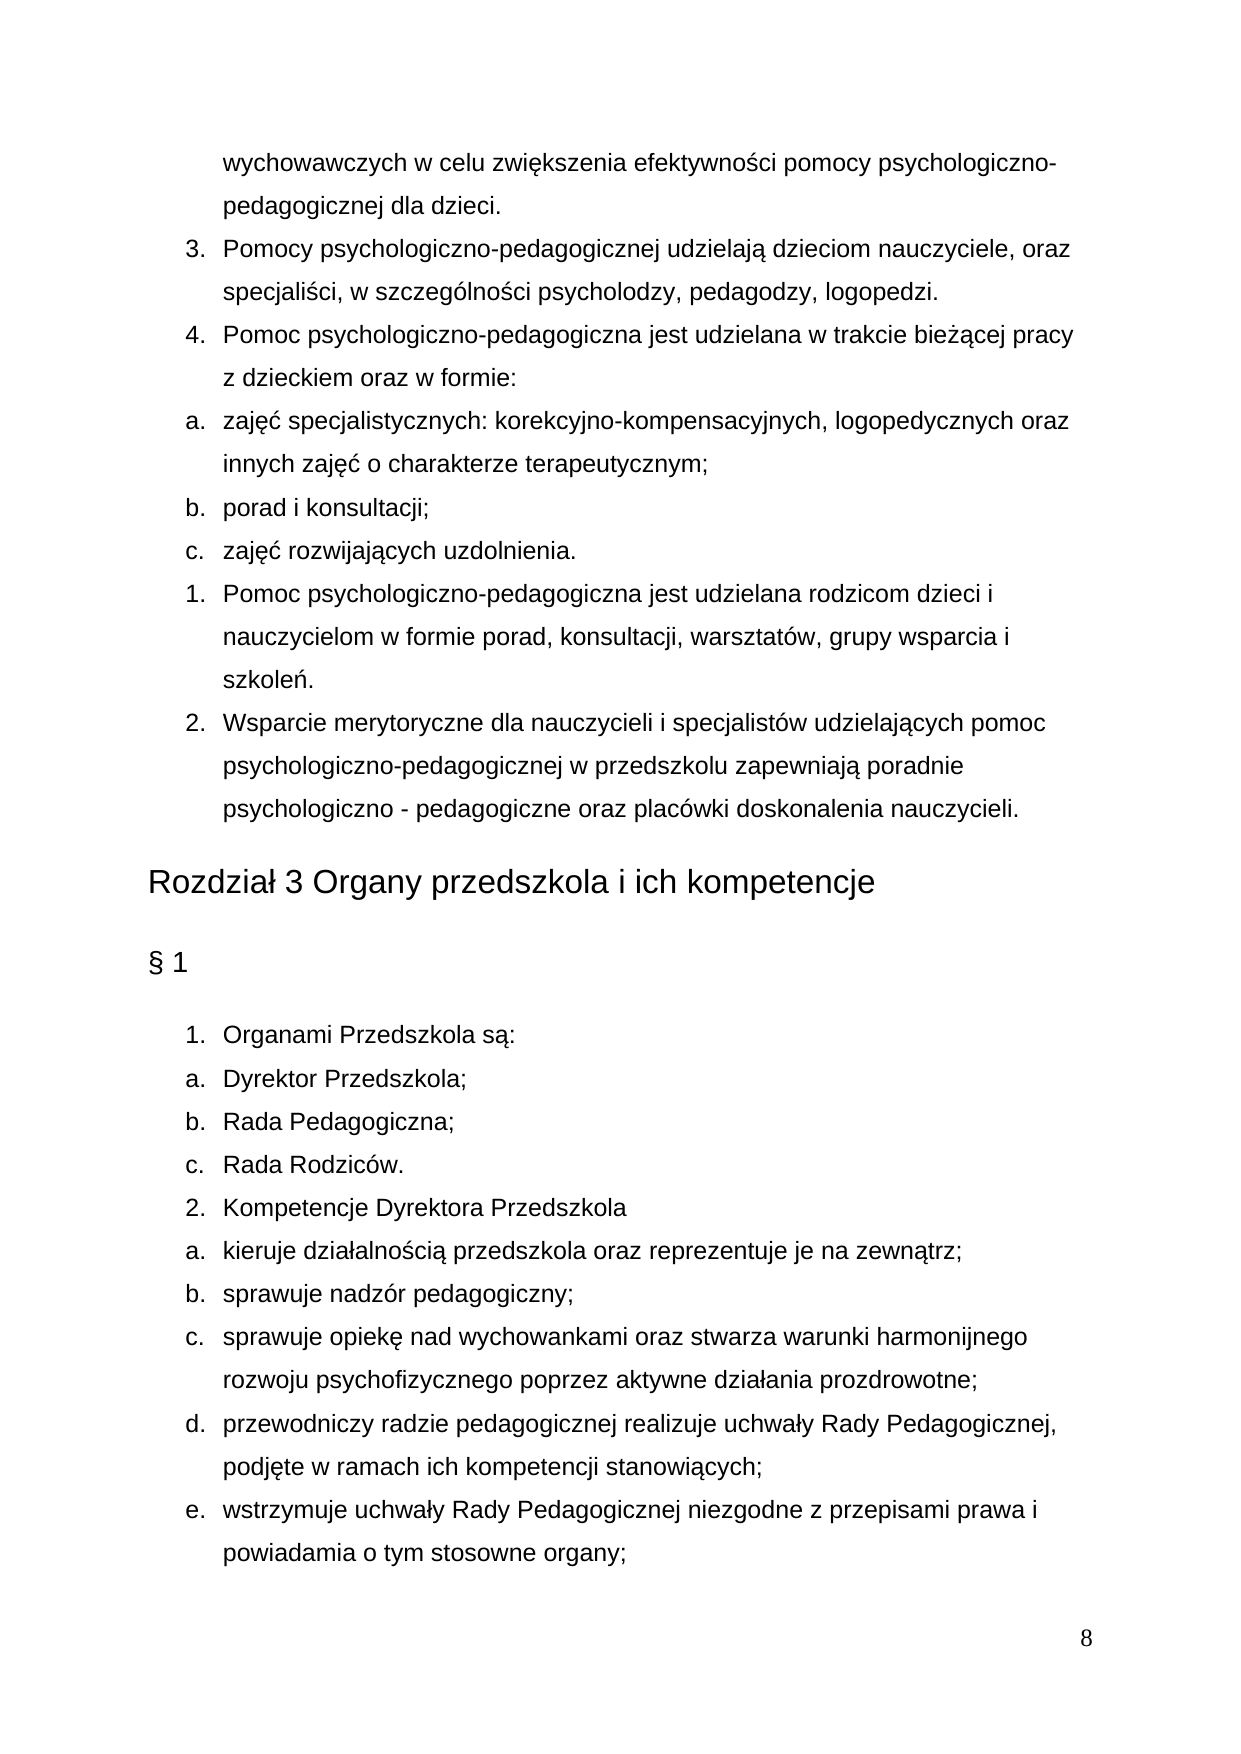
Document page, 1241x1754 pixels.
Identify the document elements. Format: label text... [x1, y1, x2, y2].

list zajęć specjalistycznych: korekcyjno-kompensacyjnych, logopedycznych oraz innych zajęć o charakterze terapeutycznym; [185, 406, 1093, 478]
list porad i konsultacji; [185, 493, 1093, 521]
list zajęć rozwijających uzdolnienia. [185, 536, 1093, 564]
list Pomoc psychologiczno-pedagogiczna jest udzielana rodzicom dzieci i nauczycielom w formie porad, konsultacji, warsztatów, grupy wsparcia i szkoleń. [185, 579, 1093, 694]
list sprawuje opiekę nad wychowankami oraz stwarza warunki harmonijnego rozwoju psychofizycznego poprzez aktywne działania prozdrowotne; [185, 1322, 1093, 1394]
list Rada Rodziców. [185, 1150, 1093, 1179]
subtitle § 1 [148, 945, 1093, 979]
list Organami Przedszkola są: [185, 1021, 1093, 1049]
list sprawuje nadzór pedagogiczny; [185, 1279, 1093, 1308]
list przewodniczy radzie pedagogicznej realizuje uchwały Rady Pedagogicznej, podjęte w ramach ich kompetencji stanowiących; [185, 1409, 1093, 1481]
subtitle Rozdział 3 Organy przedszkola i ich kompetencje [148, 863, 1093, 901]
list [185, 148, 1093, 219]
list Pomoc psychologiczno-pedagogiczna jest udzielana w trakcie bieżącej pracy z dzieckiem oraz w formie: [185, 320, 1093, 392]
list Pomocy psychologiczno-pedagogicznej udzielają dzieciom nauczyciele, oraz specjaliści, w szczególności psycholodzy, pedagodzy, logopedzi. [185, 234, 1093, 306]
list wstrzymuje uchwały Rady Pedagogicznej niezgodne z przepisami prawa i powiadamia o tym stosowne organy; [185, 1495, 1093, 1567]
list kieruje działalnością przedszkola oraz reprezentuje je na zewnątrz; [185, 1236, 1093, 1265]
list Kompetencje Dyrektora Przedszkola [185, 1193, 1093, 1222]
list Dyrektor Przedszkola; [185, 1064, 1093, 1092]
list Rada Pedagogiczna; [185, 1107, 1093, 1136]
list Wsparcie merytoryczne dla nauczycieli i specjalistów udzielających pomoc psychologiczno-pedagogicznej w przedszkolu zapewniają poradnie psychologiczno - pedagogiczne oraz placówki doskonalenia nauczycieli. [185, 708, 1093, 823]
